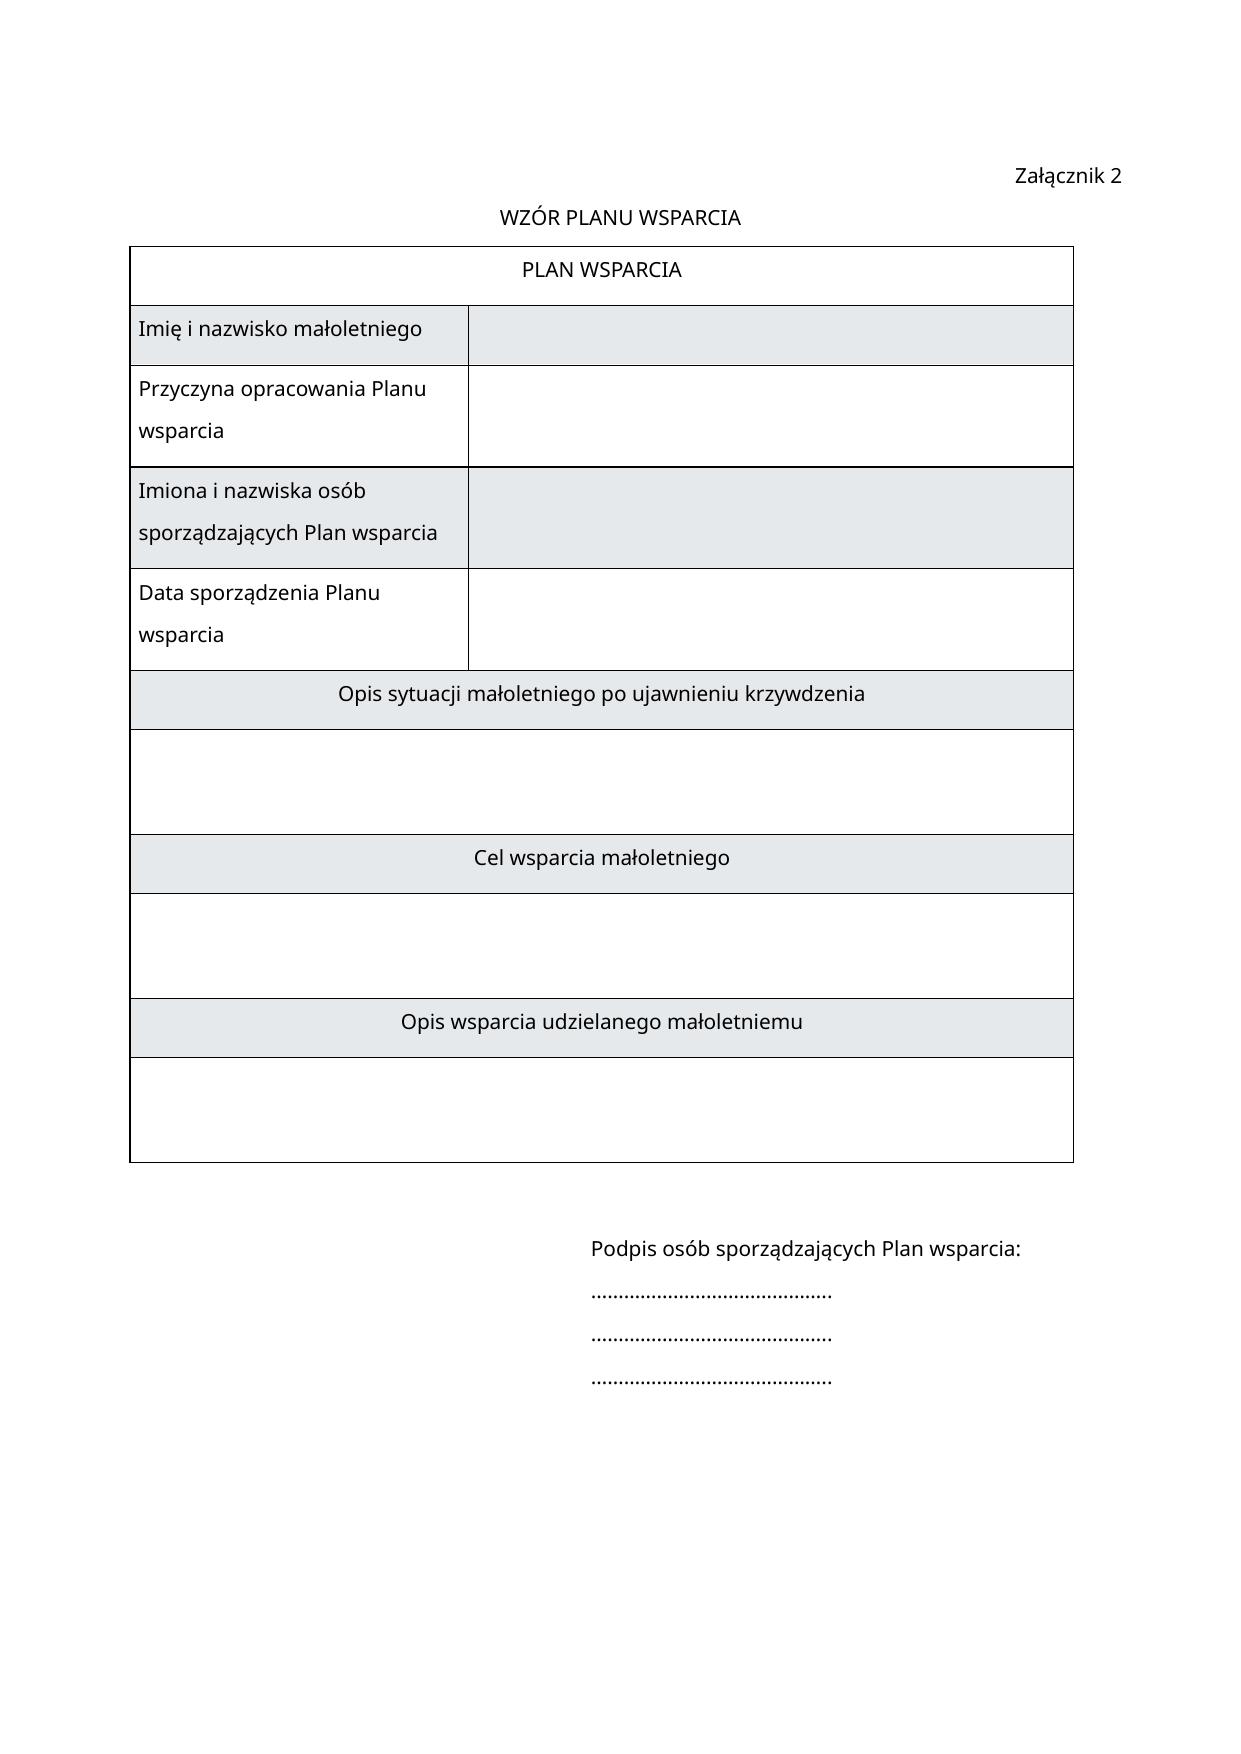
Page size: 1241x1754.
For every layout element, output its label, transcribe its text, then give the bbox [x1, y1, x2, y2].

table_cell Imię i nazwisko małoletniego [131, 306, 468, 364]
table_cell Przyczyna opracowania Planu wsparcia [131, 366, 468, 466]
table_cell Data sporządzenia Planu wsparcia [131, 569, 468, 670]
table_cell [469, 306, 1073, 364]
table_cell [469, 569, 1073, 670]
table_cell [131, 730, 1073, 834]
text …………………………………….. [591, 1362, 1122, 1390]
table_cell Cel wsparcia małoletniego [131, 835, 1073, 893]
text Podpis osób sporządzających Plan wsparcia: [591, 1234, 1122, 1262]
text …………………………………….. [591, 1319, 1122, 1348]
table_cell [469, 366, 1073, 466]
text …………………………………….. [591, 1277, 1122, 1305]
table_cell Opis wsparcia udzielanego małoletniemu [131, 999, 1073, 1057]
text Załącznik 2 [118, 161, 1122, 189]
table_cell [131, 894, 1073, 998]
table_cell [131, 1058, 1073, 1162]
table_cell Imiona i nazwiska osób sporządzających Plan wsparcia [131, 468, 468, 568]
table_header PLAN WSPARCIA [131, 247, 1073, 305]
text WZÓR PLANU WSPARCIA [118, 203, 1122, 232]
table_cell Opis sytuacji małoletniego po ujawnieniu krzywdzenia [131, 671, 1073, 729]
table_cell [469, 468, 1073, 568]
